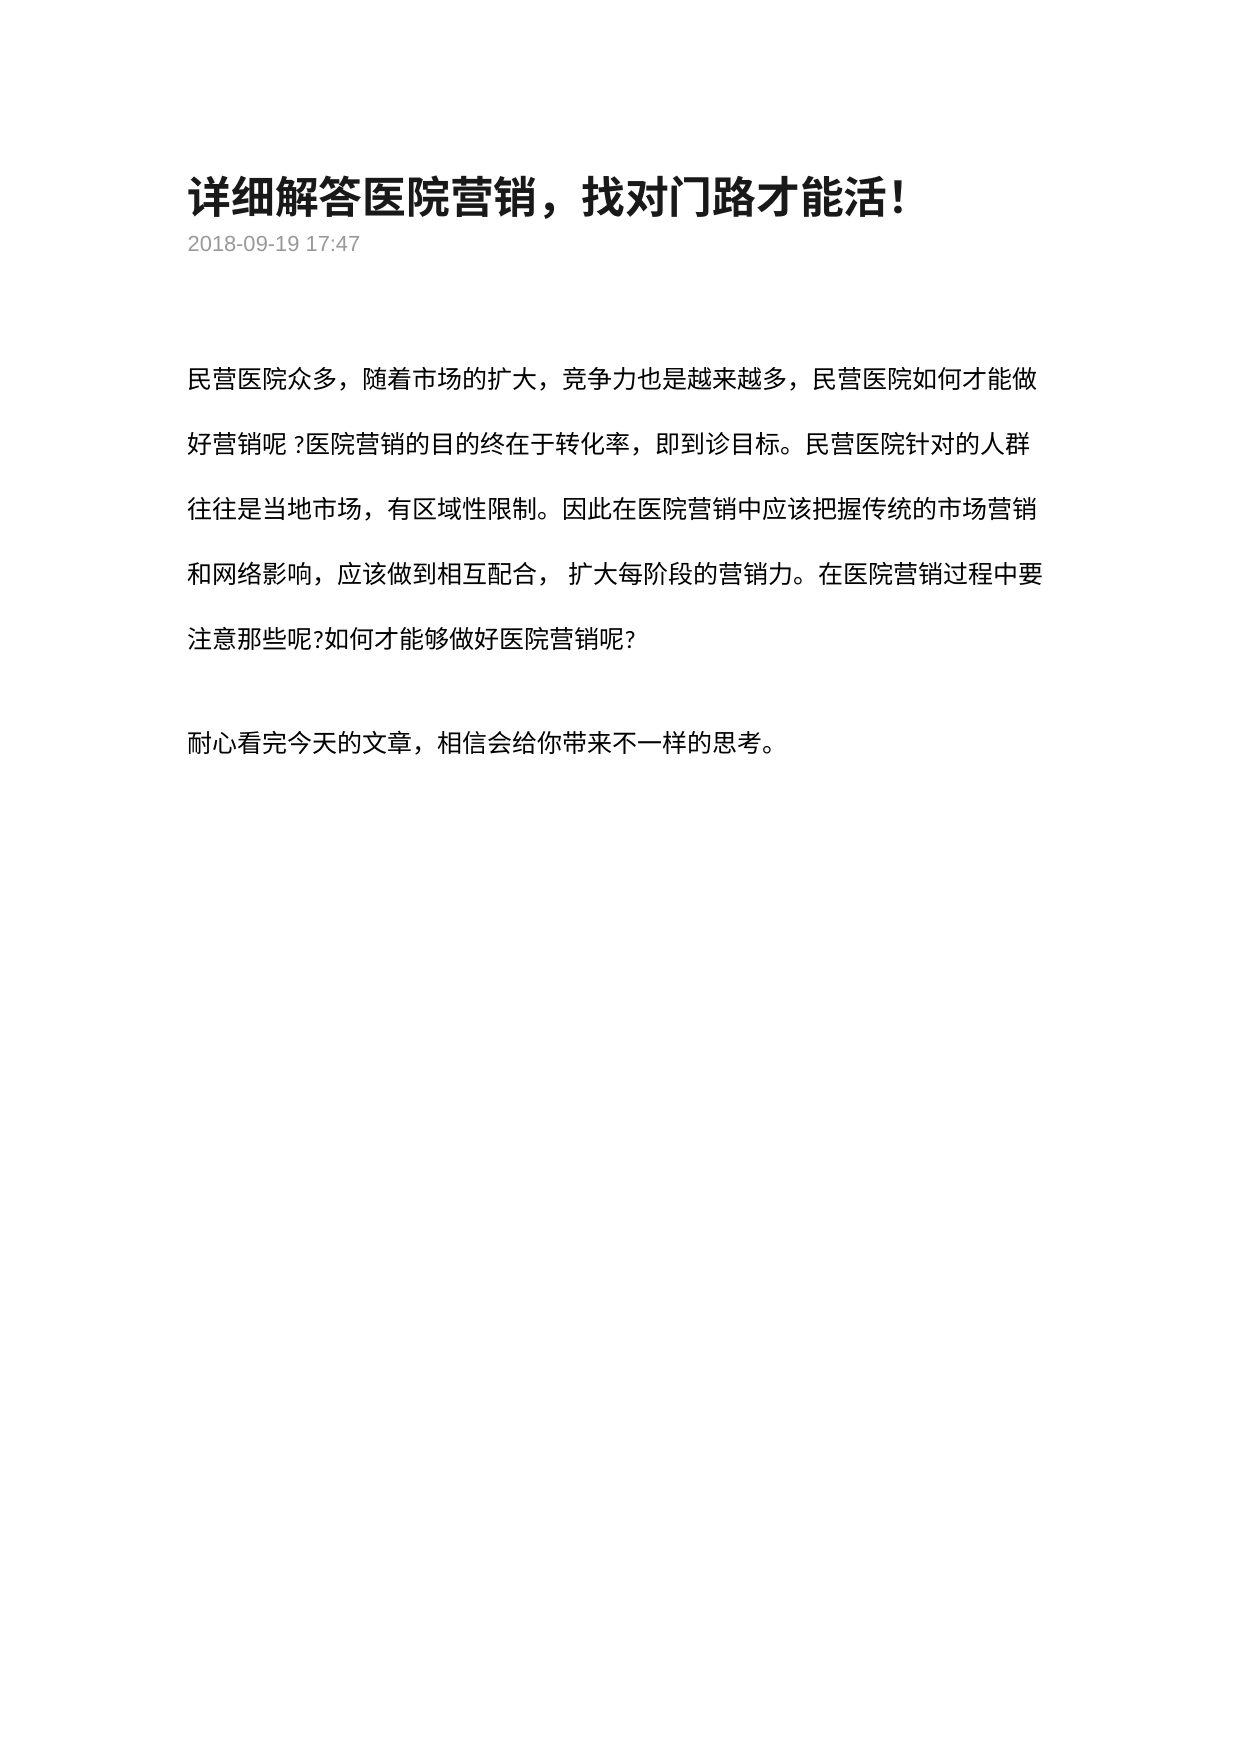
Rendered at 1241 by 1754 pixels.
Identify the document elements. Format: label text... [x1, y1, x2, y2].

text 2018-09-19 17:47 [187, 227, 1053, 259]
text 耐心看完今天的文章，相信会给你带来不一样的思考。 [187, 709, 1053, 774]
text 民营医院众多，随着市场的扩大，竞争力也是越来越多，民营医院如何才能做好营销呢 ?医院营销的目的终在于转化率，即到诊目标。民营医院针对的人群往往是当地市场，有区域性限制。因此在医院营销中应该把握传统的市场营销和网络影响，应该做到相互配合， 扩大每阶段的营销力。在医院营销过程中要注意那些呢?如何才能够做好医院营销呢? [187, 345, 1053, 670]
subtitle 详细解答医院营销，找对门路才能活！ [187, 162, 1053, 227]
